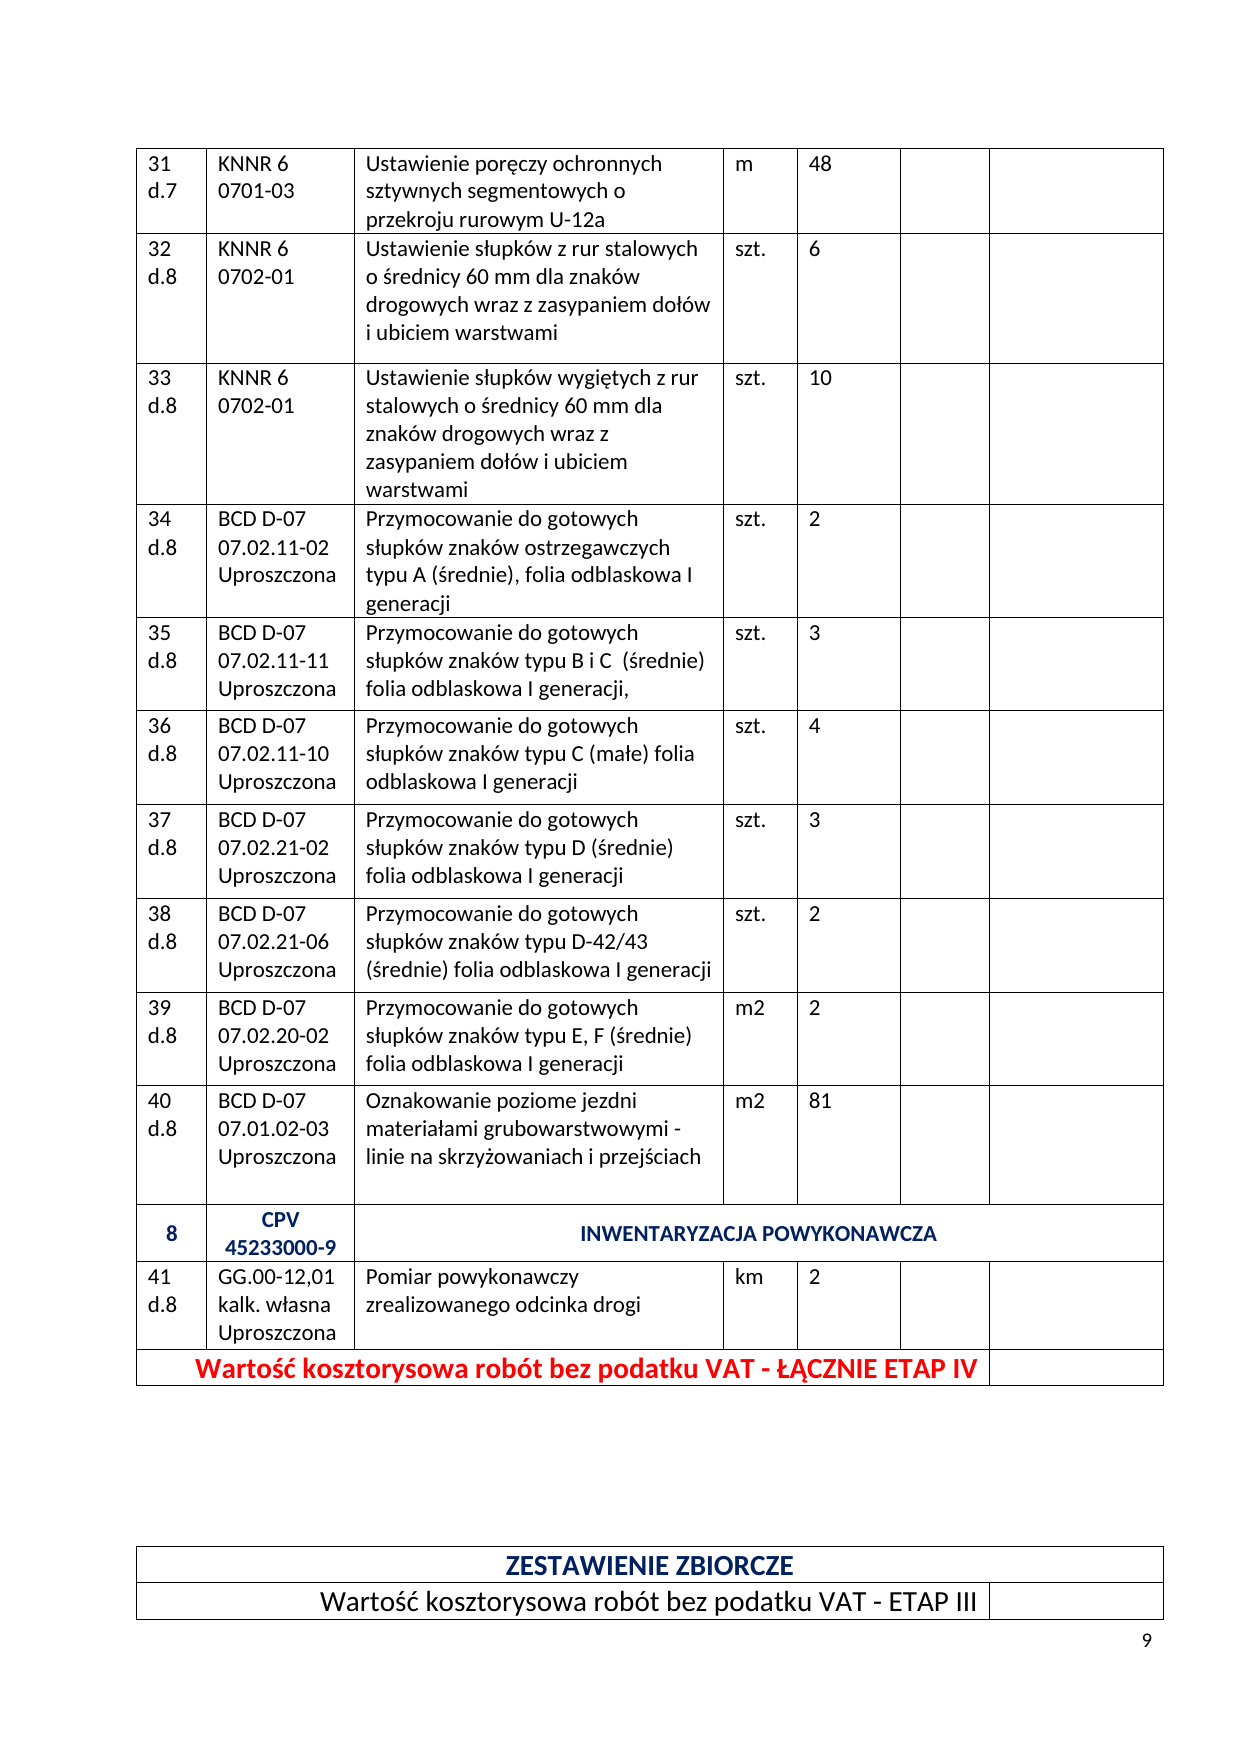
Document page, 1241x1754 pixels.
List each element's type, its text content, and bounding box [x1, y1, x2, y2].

table_cell [990, 993, 1163, 1085]
table_cell Wartość kosztorysowa robót bez podatku VAT - ŁĄCZNIE ETAP IV [137, 1350, 989, 1385]
table_cell m2 [724, 1086, 797, 1204]
table_cell 4 [798, 711, 900, 804]
table_cell 38 d.8 [137, 899, 206, 992]
table_cell 40 d.8 [137, 1086, 206, 1204]
table_cell [901, 618, 989, 710]
table_cell [990, 1262, 1163, 1349]
table_cell szt. [724, 618, 797, 710]
table_cell BCD D-07 07.02.11-11 Uproszczona [207, 618, 354, 710]
table_cell 6 [798, 234, 900, 362]
table_cell BCD D-07 07.02.11-02 Uproszczona [207, 505, 354, 617]
table_cell 2 [798, 1262, 900, 1349]
table_cell Przymocowanie do gotowych słupków znaków typu E, F (średnie) folia odblaskowa I generacji [355, 993, 723, 1085]
table_cell 48 [798, 149, 900, 233]
table_cell szt. [724, 711, 797, 804]
table_cell CPV 45233000-9 [207, 1205, 354, 1261]
table_cell [990, 805, 1163, 898]
table_cell Ustawienie poręczy ochronnych sztywnych segmentowych o przekroju rurowym U-12a [355, 149, 723, 233]
table_cell 35 d.8 [137, 618, 206, 710]
table_cell [990, 1086, 1163, 1204]
table_cell [901, 1262, 989, 1349]
table_cell [901, 1086, 989, 1204]
table_cell 34 d.8 [137, 505, 206, 617]
table_cell 39 d.8 [137, 993, 206, 1085]
table_cell km [724, 1262, 797, 1349]
table_cell szt. [724, 505, 797, 617]
table_cell KNNR 6 0702-01 [207, 364, 354, 503]
table_cell BCD D-07 07.02.21-06 Uproszczona [207, 899, 354, 992]
table_cell szt. [724, 364, 797, 503]
table_cell BCD D-07 07.02.11-10 Uproszczona [207, 711, 354, 804]
table_cell Przymocowanie do gotowych słupków znaków typu D-42/43 (średnie) folia odblaskowa I generacji [355, 899, 723, 992]
table_cell Pomiar powykonawczy zrealizowanego odcinka drogi [355, 1262, 723, 1349]
table_cell [901, 711, 989, 804]
table_cell 81 [798, 1086, 900, 1204]
table_cell Ustawienie słupków wygiętych z rur stalowych o średnicy 60 mm dla znaków drogowych wraz z zasypaniem dołów i ubiciem warstwami [355, 364, 723, 503]
table_cell [901, 149, 989, 233]
table_cell Przymocowanie do gotowych słupków znaków ostrzegawczych typu A (średnie), folia odblaskowa I generacji [355, 505, 723, 617]
table_cell m2 [724, 993, 797, 1085]
table_cell [901, 805, 989, 898]
table_cell 41 d.8 [137, 1262, 206, 1349]
table_cell KNNR 6 0702-01 [207, 234, 354, 362]
table_cell [990, 899, 1163, 992]
table_cell 37 d.8 [137, 805, 206, 898]
table_cell [901, 234, 989, 362]
table_cell 3 [798, 805, 900, 898]
table_cell 36 d.8 [137, 711, 206, 804]
table_cell GG.00-12,01 kalk. własna Uproszczona [207, 1262, 354, 1349]
table_cell [990, 234, 1163, 362]
table_cell INWENTARYZACJA POWYKONAWCZA [355, 1205, 1163, 1261]
table_cell Wartość kosztorysowa robót bez podatku VAT - ETAP III [137, 1583, 989, 1619]
table_cell [990, 1350, 1163, 1385]
table_cell [901, 505, 989, 617]
table_cell Przymocowanie do gotowych słupków znaków typu D (średnie) folia odblaskowa I generacji [355, 805, 723, 898]
table_cell [990, 711, 1163, 804]
table_cell Oznakowanie poziome jezdni materiałami grubowarstwowymi - linie na skrzyżowaniach i przejściach [355, 1086, 723, 1204]
table_cell [901, 364, 989, 503]
table_cell m [724, 149, 797, 233]
table_cell [901, 899, 989, 992]
table_cell BCD D-07 07.02.21-02 Uproszczona [207, 805, 354, 898]
table_cell 31 d.7 [137, 149, 206, 233]
table_cell 2 [798, 899, 900, 992]
table_cell [990, 1583, 1163, 1619]
table_cell 8 [137, 1205, 206, 1261]
table_cell 32 d.8 [137, 234, 206, 362]
table_cell 2 [798, 993, 900, 1085]
table_cell Przymocowanie do gotowych słupków znaków typu B i C (średnie) folia odblaskowa I generacji, [355, 618, 723, 710]
table_cell Przymocowanie do gotowych słupków znaków typu C (małe) folia odblaskowa I generacji [355, 711, 723, 804]
table_cell 3 [798, 618, 900, 710]
table_cell BCD D-07 07.01.02-03 Uproszczona [207, 1086, 354, 1204]
table_cell [990, 364, 1163, 503]
table_cell szt. [724, 234, 797, 362]
table_cell BCD D-07 07.02.20-02 Uproszczona [207, 993, 354, 1085]
table_cell szt. [724, 899, 797, 992]
table_cell [990, 149, 1163, 233]
table_cell KNNR 6 0701-03 [207, 149, 354, 233]
table_cell 10 [798, 364, 900, 503]
table_header ZESTAWIENIE ZBIORCZE [137, 1547, 1163, 1582]
table_cell [990, 618, 1163, 710]
table_cell 2 [798, 505, 900, 617]
table_cell [990, 505, 1163, 617]
table_cell Ustawienie słupków z rur stalowych o średnicy 60 mm dla znaków drogowych wraz z zasypaniem dołów i ubiciem warstwami [355, 234, 723, 362]
table_cell 33 d.8 [137, 364, 206, 503]
table_cell szt. [724, 805, 797, 898]
table_cell [901, 993, 989, 1085]
